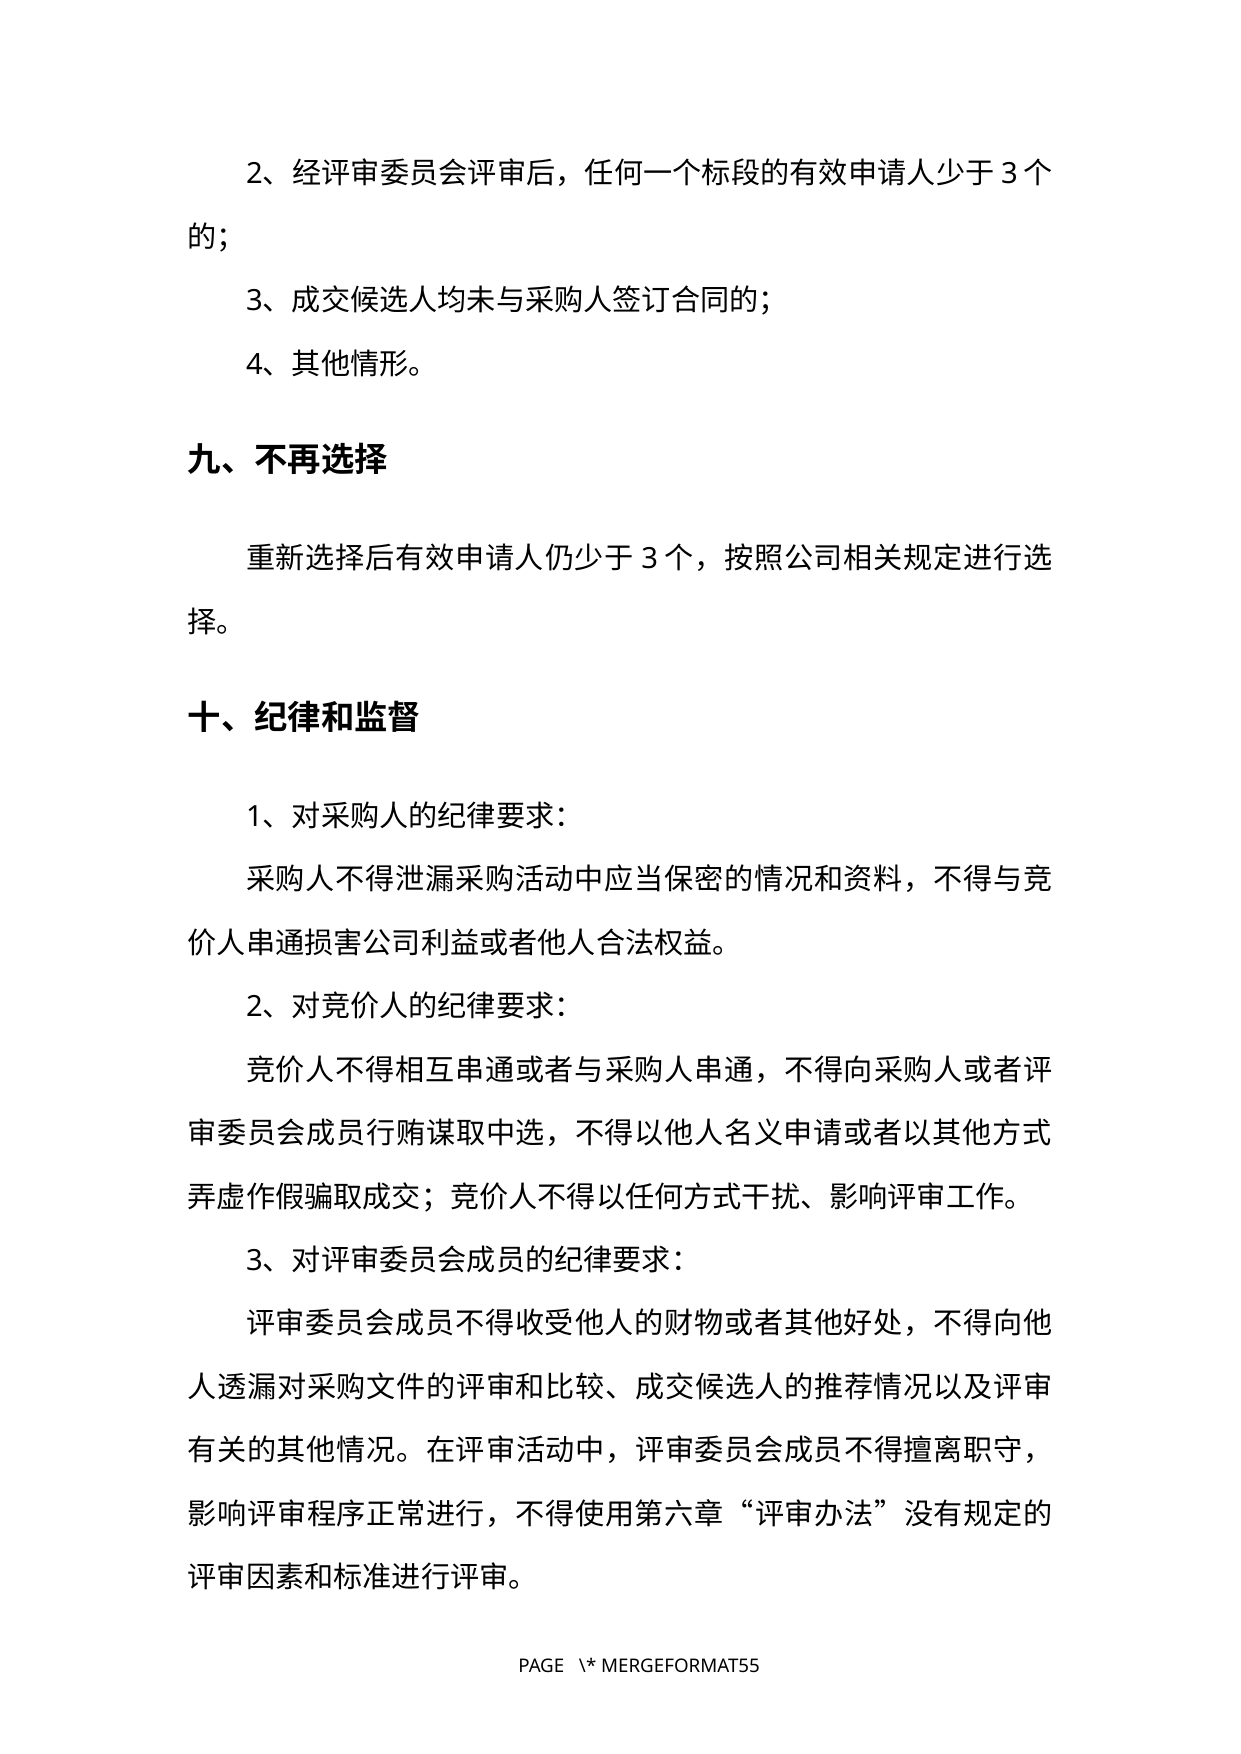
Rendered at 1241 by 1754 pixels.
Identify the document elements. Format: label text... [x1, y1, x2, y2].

text 重新选择后有效申请人仍少于3个，按照公司相关规定进行选择。 [187, 535, 1053, 641]
subtitle 九、不再选择 [187, 433, 1053, 481]
text 评审委员会成员不得收受他人的财物或者其他好处，不得向他人透漏对采购文件的评审和比较、成交候选人的推荐情况以及评审有关的其他情况。在评审活动中，评审委员会成员不得擅离职守，影响评审程序正常进行，不得使用第六章“评审办法”没有规定的评审因素和标准进行评审。 [187, 1300, 1053, 1596]
text 竞价人不得相互串通或者与采购人串通，不得向采购人或者评审委员会成员行贿谋取中选，不得以他人名义申请或者以其他方式弄虚作假骗取成交；竞价人不得以任何方式干扰、影响评审工作。 [187, 1046, 1053, 1215]
text 1、对采购人的纪律要求： [187, 792, 1053, 835]
text 3、对评审委员会成员的纪律要求： [187, 1237, 1053, 1279]
text 采购人不得泄漏采购活动中应当保密的情况和资料，不得与竞价人串通损害公司利益或者他人合法权益。 [187, 856, 1053, 962]
subtitle 十、纪律和监督 [187, 691, 1053, 739]
text 4、其他情形。 [187, 341, 1053, 383]
text 2、对竞价人的纪律要求： [187, 983, 1053, 1025]
text 3、成交候选人均未与采购人签订合同的； [187, 277, 1053, 319]
text 2、经评审委员会评审后，任何一个标段的有效申请人少于3个的； [187, 150, 1053, 256]
